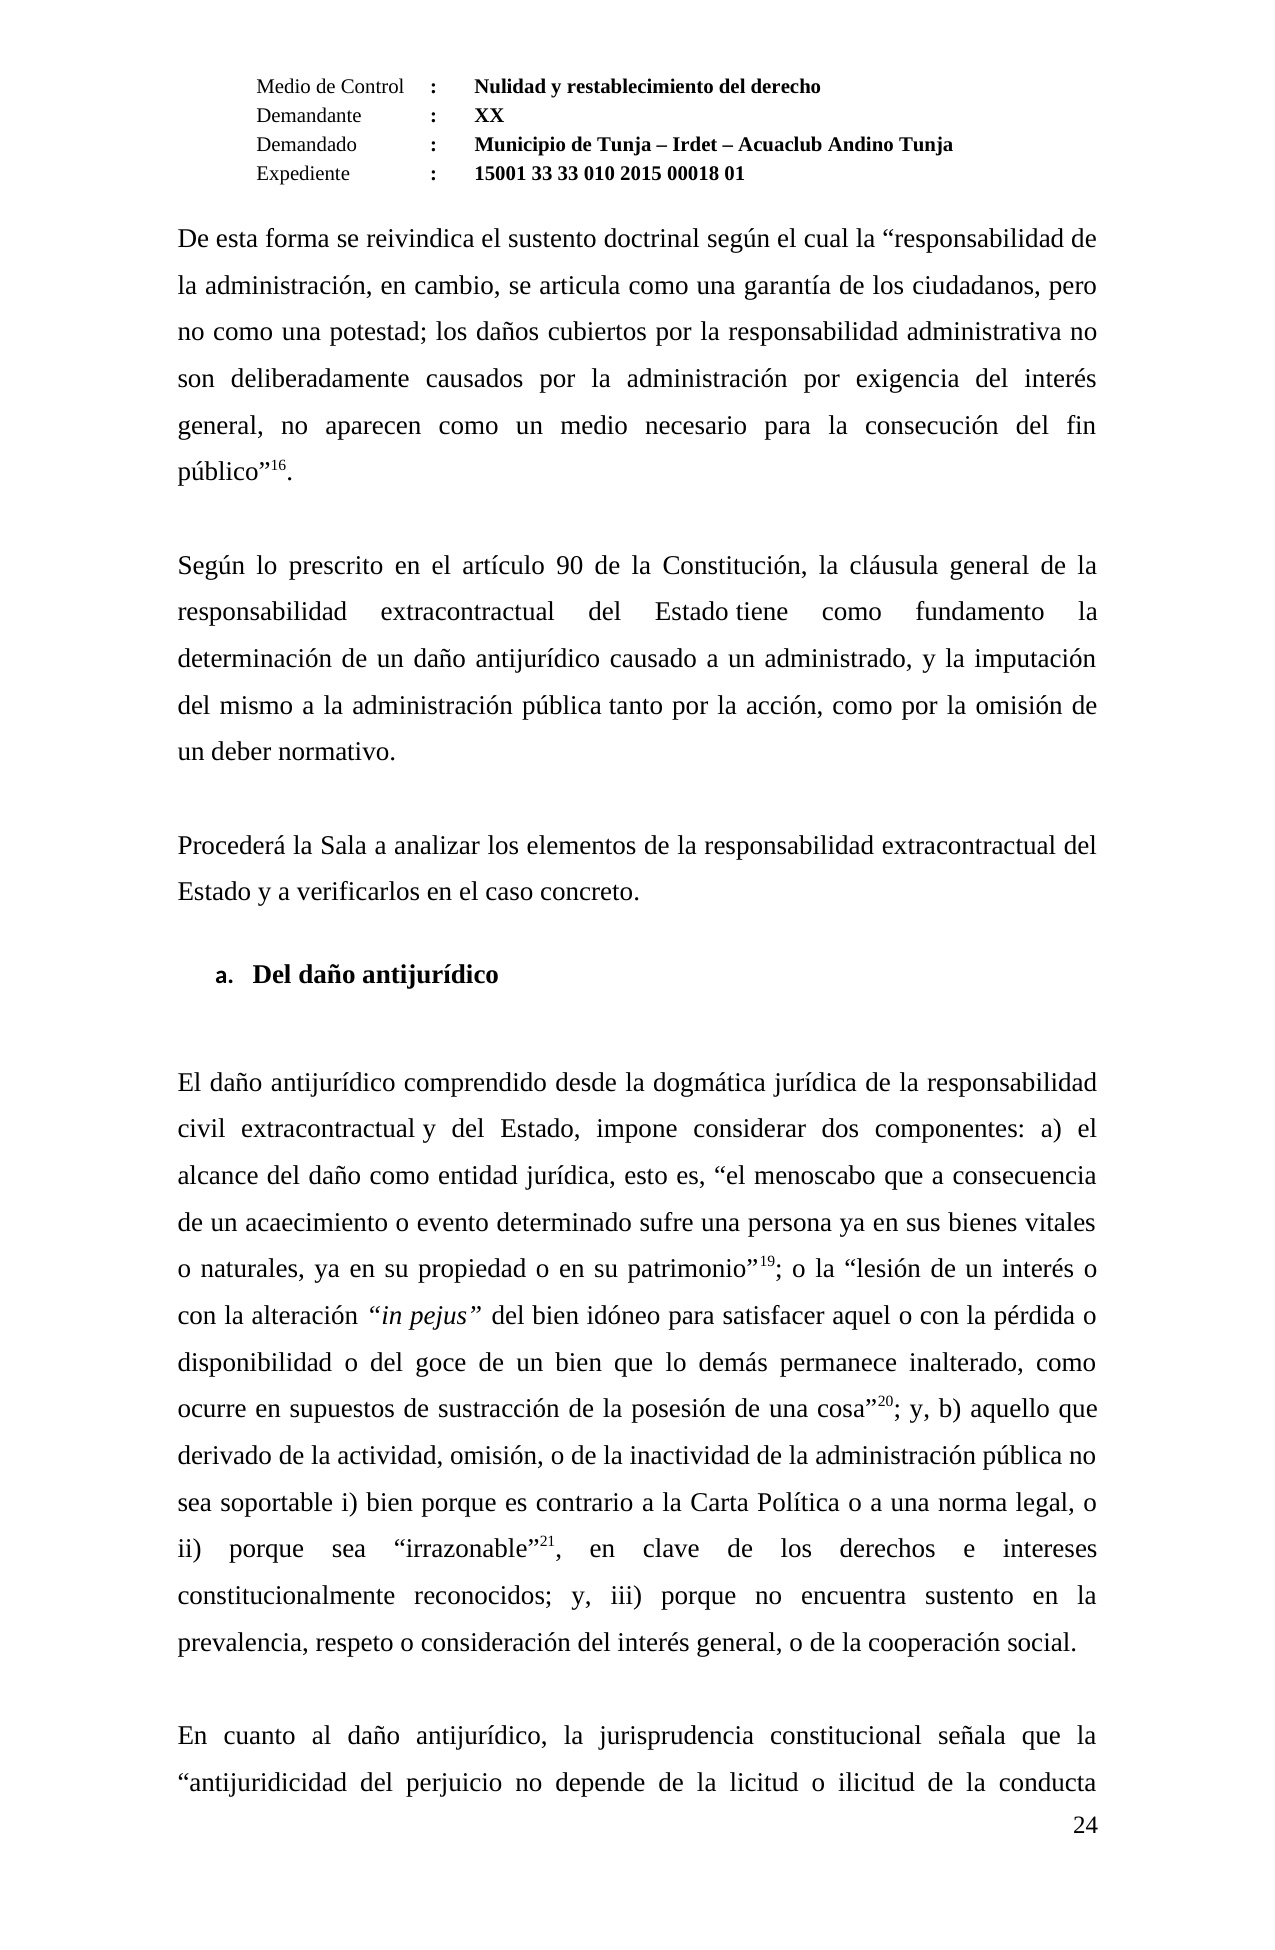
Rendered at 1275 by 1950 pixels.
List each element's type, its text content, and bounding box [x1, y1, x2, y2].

text De esta forma se reivindica el sustento doctrinal según el cual la “responsabilidad de la administración, en cambio, se articula como una garantía de los ciudadanos, pero no como una potestad; los daños cubiertos por la responsabilidad administrativa no son deliberadamente causados por la administración por exigencia del interés general, no aparecen como un medio necesario para la consecución del fin público”16. [177, 222, 1098, 487]
list Del daño antijurídico [215, 958, 1098, 989]
text Procederá la Sala a analizar los elementos de la responsabilidad extracontractual del Estado y a verificarlos en el caso concreto. [177, 829, 1098, 907]
text Según lo prescrito en el artículo 90 de la Constitución, la cláusula general de la responsabilidad extracontractual del Estado tiene como fundamento la determinación de un daño antijurídico causado a un administrado, y la imputación del mismo a la administración pública tanto por la acción, como por la omisión de un deber normativo. [177, 549, 1098, 767]
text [177, 1719, 1098, 1797]
text El daño antijurídico comprendido desde la dogmática jurídica de la responsabilidad civil extracontractual y del Estado, impone considerar dos componentes: a) el alcance del daño como entidad jurídica, esto es, “el menoscabo que a consecuencia de un acaecimiento o evento determinado sufre una persona ya en sus bienes vitales o naturales, ya en su propiedad o en su patrimonio”19; o la “lesión de un interés o con la alteración “in pejus” del bien idóneo para satisfacer aquel o con la pérdida o disponibilidad o del goce de un bien que lo demás permanece inalterado, como ocurre en supuestos de sustracción de la posesión de una cosa”20; y, b) aquello que derivado de la actividad, omisión, o de la inactividad de la administración pública no sea soportable i) bien porque es contrario a la Carta Política o a una norma legal, o ii) porque sea “irrazonable”21, en clave de los derechos e intereses constitucionalmente reconocidos; y, iii) porque no encuentra sustento en la prevalencia, respeto o consideración del interés general, o de la cooperación social. [177, 1066, 1098, 1657]
